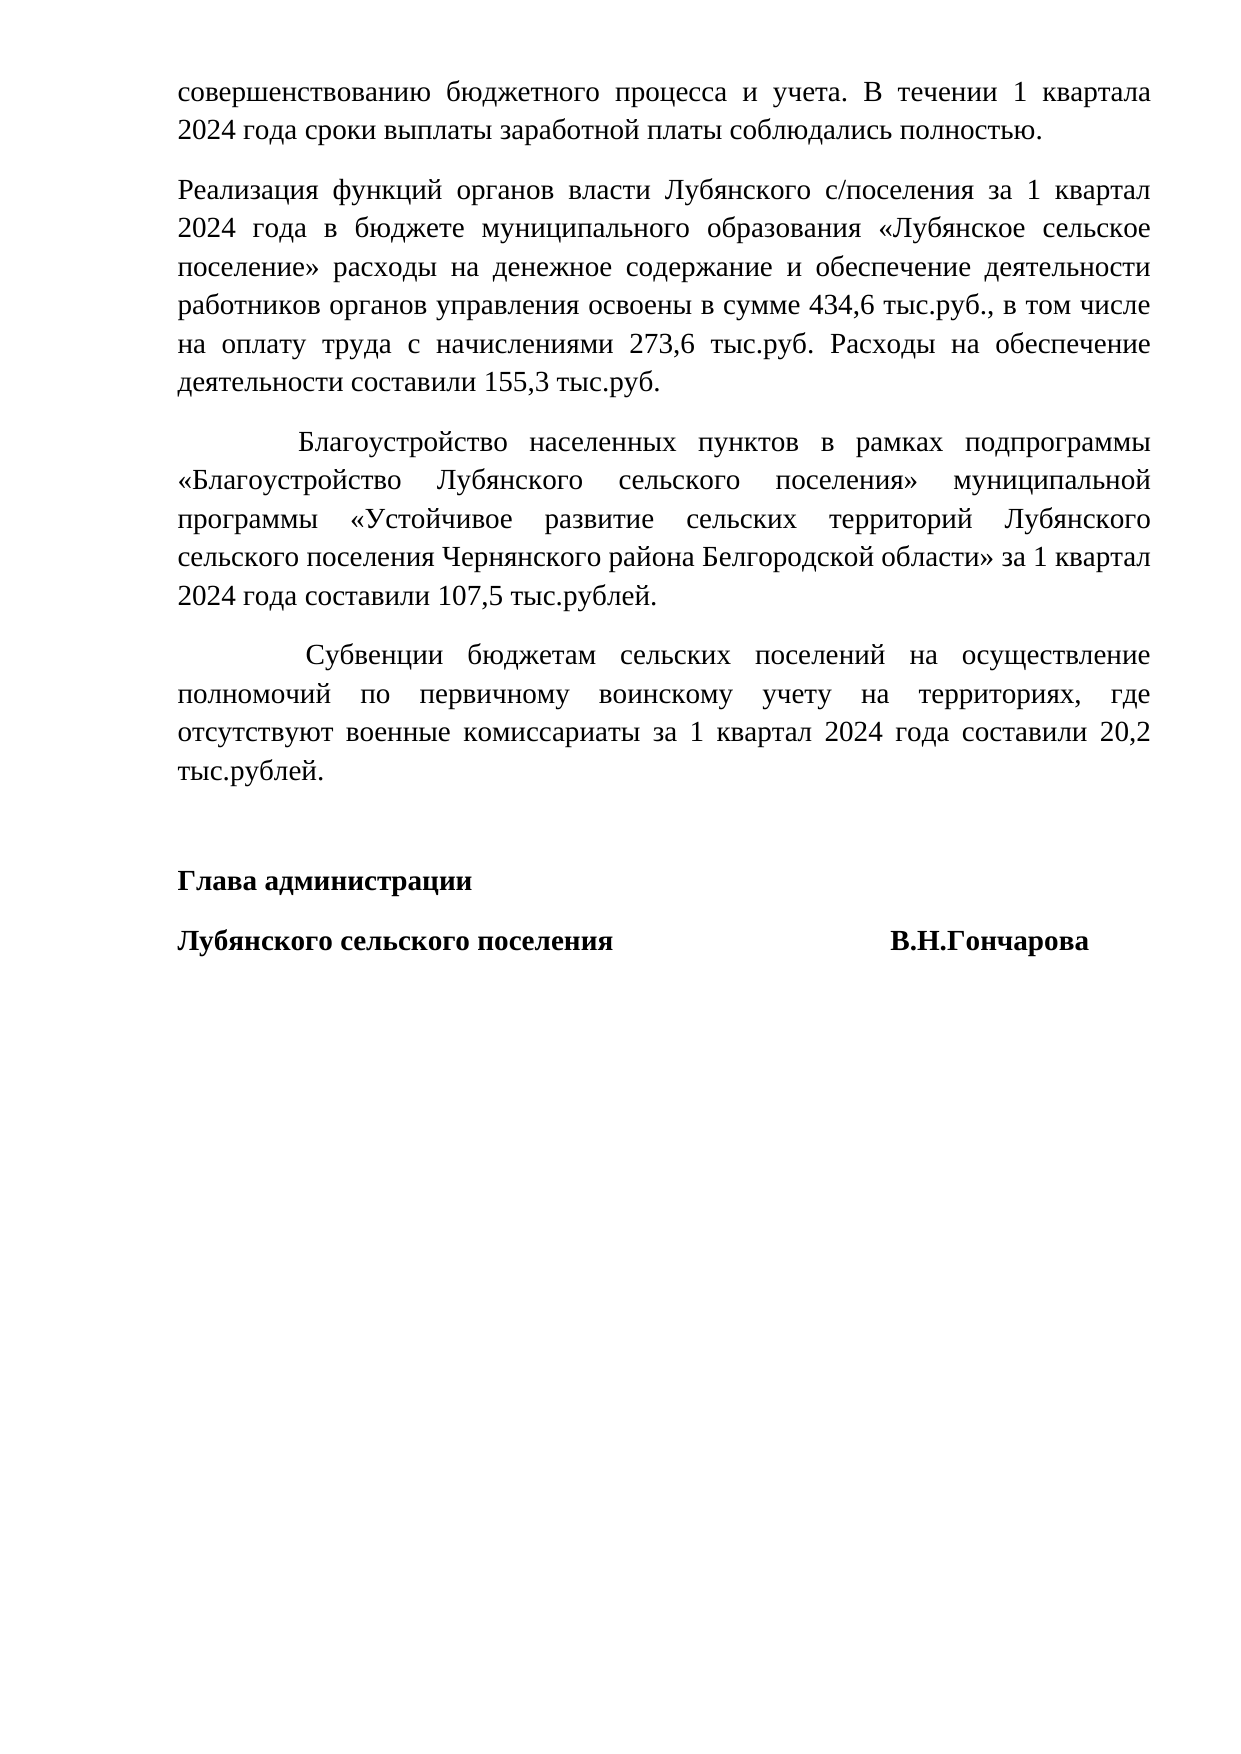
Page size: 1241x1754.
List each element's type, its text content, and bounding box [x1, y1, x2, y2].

text Благоустройство населенных пунктов в рамках подпрограммы «Благоустройство Лубянского сельского поселения» муниципальной программы «Устойчивое развитие сельских территорий Лубянского сельского поселения Чернянского района Белгородской области» за 1 квартал 2024 года составили 107,5 тыс.рублей. [177, 424, 1152, 612]
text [177, 74, 1152, 146]
text Реализация функций органов власти Лубянского с/поселения за 1 квартал 2024 года в бюджете муниципального образования «Лубянское сельское поселение» расходы на денежное содержание и обеспечение деятельности работников органов управления освоены в сумме 434,6 тыс.руб., в том числе на оплату труда с начислениями 273,6 тыс.руб. Расходы на обеспечение деятельности составили 155,3 тыс.руб. [177, 172, 1152, 398]
text Лубянского сельского поселения В.Н.Гончарова [177, 923, 1152, 956]
text Глава администрации [177, 863, 1152, 897]
text Субвенции бюджетам сельских поселений на осуществление полномочий по первичному воинскому учету на территориях, где отсутствуют военные комиссариаты за 1 квартал 2024 года составили 20,2 тыс.рублей. [177, 637, 1152, 787]
